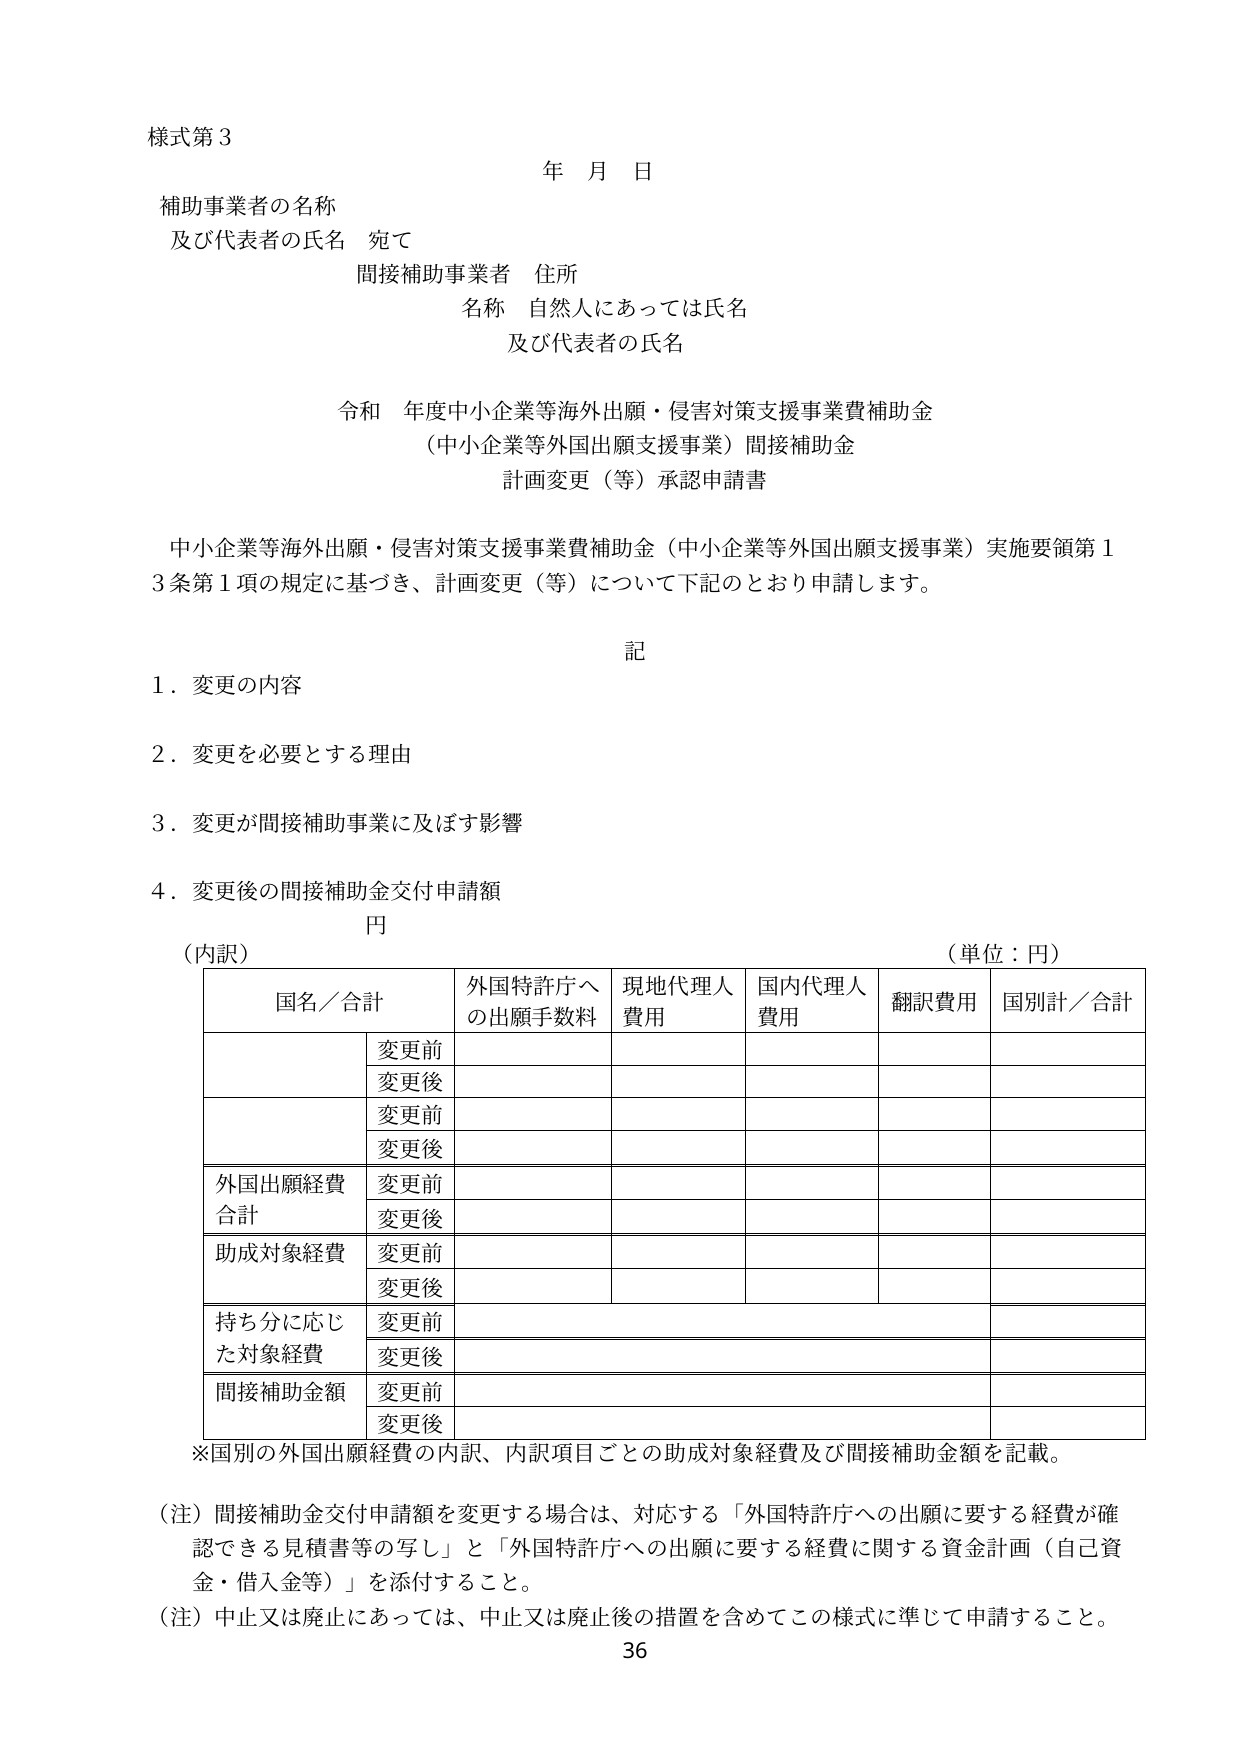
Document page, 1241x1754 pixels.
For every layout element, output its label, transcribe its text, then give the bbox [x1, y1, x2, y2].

text 計画変更（等）承認申請書 [148, 461, 1122, 495]
table_cell [991, 1340, 1145, 1372]
table_cell [612, 1236, 745, 1268]
text （内訳） （単位：円） [148, 941, 1166, 968]
table_cell 助成対象経費 [204, 1236, 366, 1302]
table_header 現地代理人費用 [612, 969, 745, 1032]
table_cell 変更前 [367, 1306, 454, 1337]
table_cell [879, 1200, 990, 1233]
table_header 外国特許庁への出願手数料 [455, 969, 611, 1032]
text （注）間接補助金交付申請額を変更する場合は、対応する「外国特許庁への出願に要する経費が確認できる見積書等の写し」と「外国特許庁への出願に要する経費に関する資金計画（自己資金・借入金等）」を添付すること。 [148, 1495, 1122, 1598]
table_cell [455, 1033, 611, 1064]
table_cell [879, 1098, 990, 1129]
table_cell 変更後 [367, 1407, 454, 1439]
text ３．変更が間接補助事業に及ぼす影響 [148, 803, 1122, 838]
table_header 国名／合計 [204, 969, 454, 1032]
table_cell [879, 1236, 990, 1268]
table_cell [991, 1167, 1145, 1199]
table_cell 変更後 [367, 1131, 454, 1164]
table_cell [746, 1269, 878, 1302]
text 及び代表者の氏名 [148, 324, 1122, 358]
table_cell 変更前 [367, 1375, 454, 1406]
table_cell [455, 1375, 990, 1406]
table_cell [879, 1033, 990, 1064]
text （中小企業等外国出願支援事業）間接補助金 [148, 427, 1122, 461]
table_cell [991, 1236, 1145, 1268]
text 及び代表者の氏名 宛て [148, 221, 1122, 255]
table_cell [991, 1306, 1145, 1337]
text ※国別の外国出願経費の内訳、内訳項目ごとの助成対象経費及び間接補助金額を記載。 [191, 1440, 1129, 1467]
text 中小企業等海外出願・侵害対策支援事業費補助金（中小企業等外国出願支援事業）実施要領第１３条第１項の規定に基づき、計画変更（等）について下記のとおり申請します。 [148, 529, 1122, 598]
text １．変更の内容 [148, 666, 1122, 701]
table_cell 変更後 [367, 1200, 454, 1233]
text 令和 年度中小企業等海外出願・侵害対策支援事業費補助金 [148, 392, 1122, 427]
text 円 [148, 906, 1122, 941]
table_cell [455, 1098, 611, 1129]
text 記 [148, 632, 1122, 666]
table_cell [879, 1269, 990, 1302]
table_cell [746, 1200, 878, 1233]
table_cell 外国出願経費合計 [204, 1167, 366, 1233]
table_cell [612, 1200, 745, 1233]
table_cell 間接補助金額 [204, 1375, 366, 1439]
text 間接補助事業者 住所 [148, 255, 1122, 289]
table_cell [455, 1304, 990, 1337]
table_cell [991, 1200, 1145, 1233]
table_cell [991, 1131, 1145, 1164]
table_cell [991, 1269, 1145, 1302]
table_cell [746, 1033, 878, 1064]
text ２．変更を必要とする理由 [148, 735, 1122, 769]
table_cell [991, 1375, 1145, 1406]
text 様式第３ [148, 118, 1122, 152]
table_cell [612, 1167, 745, 1199]
table_cell [991, 1066, 1145, 1097]
table_cell [746, 1098, 878, 1129]
table_header 国別計／合計 [991, 969, 1145, 1032]
table_cell [991, 1033, 1145, 1064]
text ４．変更後の間接補助金交付申請額 [148, 872, 1122, 906]
table_cell [455, 1236, 611, 1268]
table_cell [612, 1098, 745, 1129]
table_header 国内代理人費用 [746, 969, 878, 1032]
table_cell [455, 1407, 990, 1439]
table_cell 変更前 [367, 1167, 454, 1199]
table_cell [746, 1167, 878, 1199]
table_cell [879, 1066, 990, 1097]
table_cell [991, 1098, 1145, 1129]
table_cell [746, 1131, 878, 1164]
table_cell 変更後 [367, 1340, 454, 1372]
table_cell [204, 1098, 366, 1164]
table_cell [612, 1269, 745, 1302]
table_cell [612, 1066, 745, 1097]
table_cell [455, 1269, 611, 1302]
table_cell 変更前 [367, 1098, 454, 1129]
table_header 翻訳費用 [879, 969, 990, 1032]
table_cell [204, 1033, 366, 1097]
table_cell [455, 1066, 611, 1097]
table_cell [879, 1131, 990, 1164]
table_cell [879, 1167, 990, 1199]
table_cell [455, 1167, 611, 1199]
table_cell [455, 1131, 611, 1164]
text 補助事業者の名称 [148, 187, 1122, 221]
table_cell [455, 1200, 611, 1233]
table_cell [991, 1407, 1145, 1439]
table_cell 持ち分に応じた対象経費 [204, 1306, 366, 1372]
table_cell [612, 1131, 745, 1164]
table_cell [612, 1033, 745, 1064]
table_cell 変更前 [367, 1033, 454, 1064]
text 年 月 日 [148, 152, 1122, 187]
table_cell 変更後 [367, 1269, 454, 1302]
table_cell [455, 1340, 990, 1372]
table_cell 変更前 [367, 1236, 454, 1268]
table_cell [746, 1236, 878, 1268]
text （注）中止又は廃止にあっては、中止又は廃止後の措置を含めてこの様式に準じて申請すること。 [148, 1598, 1122, 1632]
table_cell 変更後 [367, 1066, 454, 1097]
table_cell [746, 1066, 878, 1097]
text 名称 自然人にあっては氏名 [148, 289, 1122, 324]
